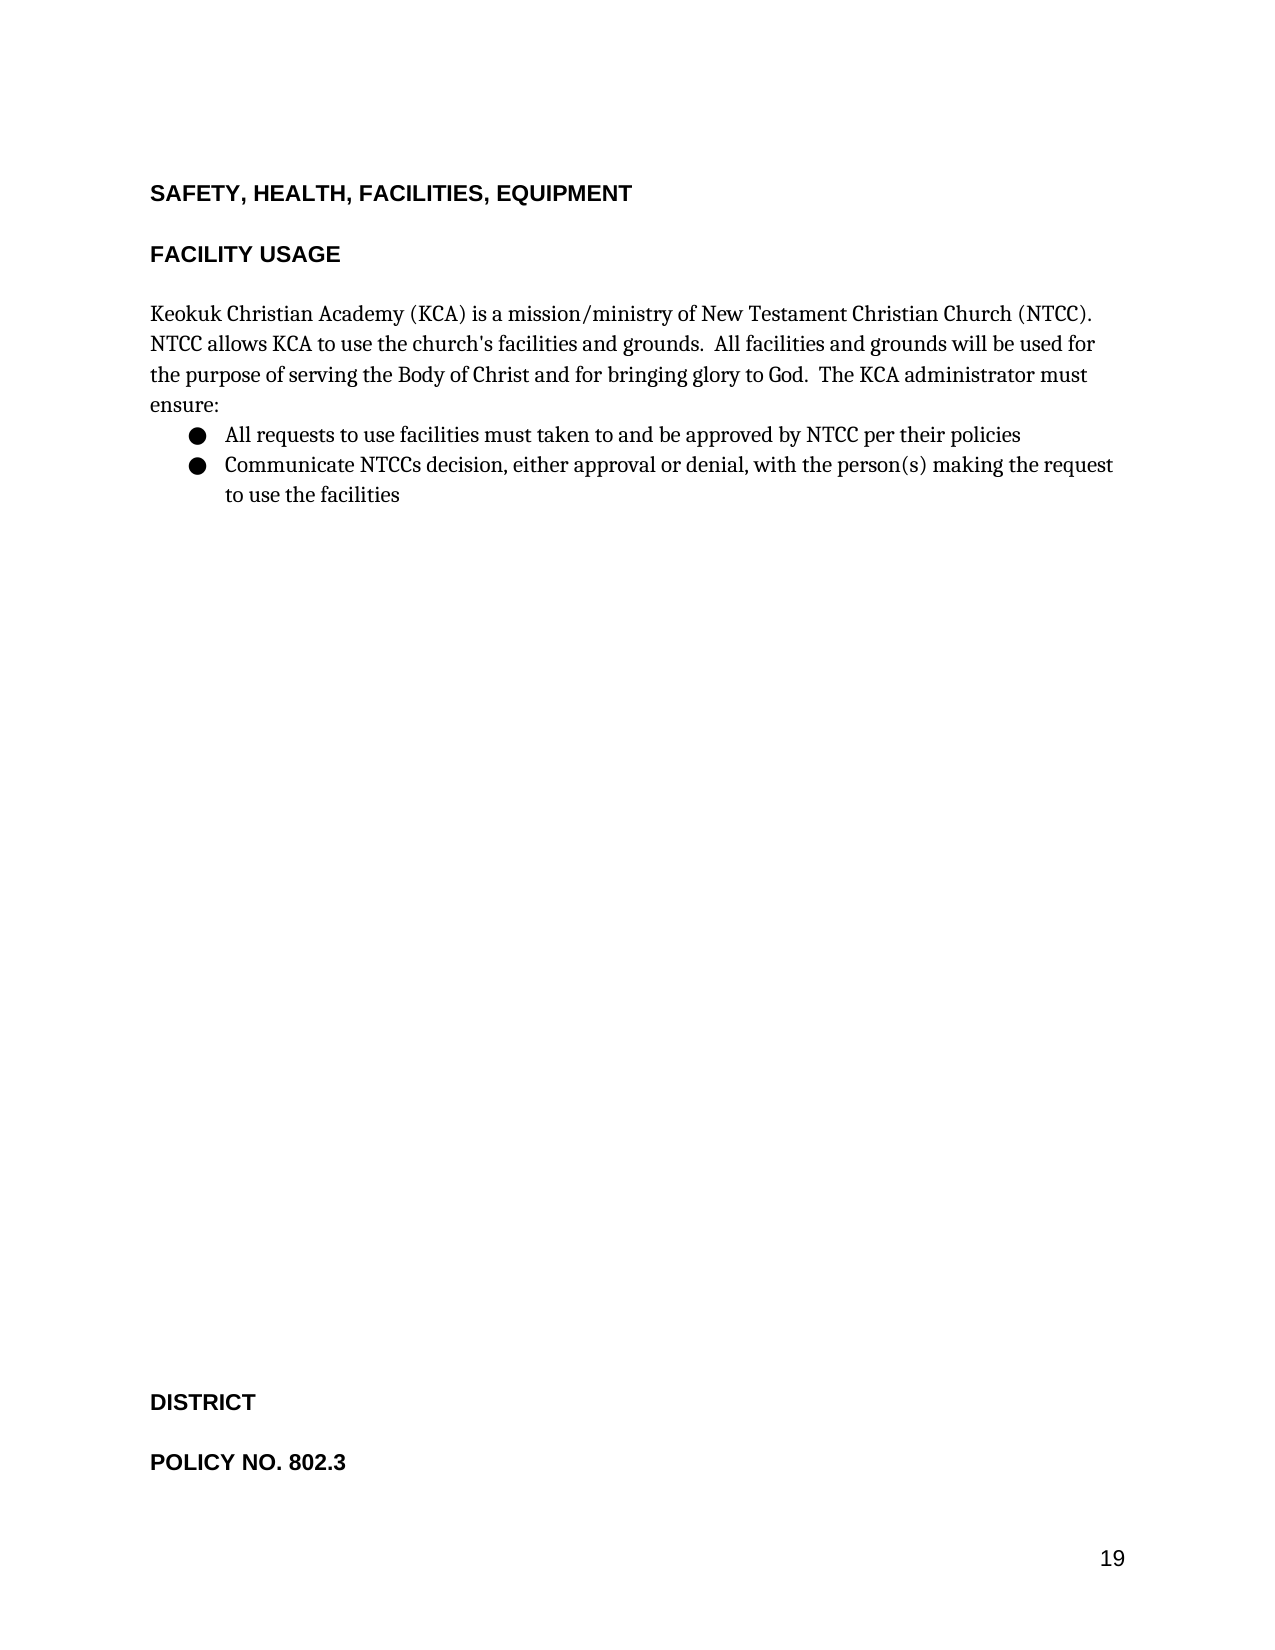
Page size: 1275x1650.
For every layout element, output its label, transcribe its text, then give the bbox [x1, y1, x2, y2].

text DISTRICT [150, 1388, 1125, 1415]
text SAFETY, HEALTH, FACILITIES, EQUIPMENT [150, 180, 1125, 207]
list All requests to use facilities must taken to and be approved by NTCC per their policies [187, 422, 1125, 448]
list Communicate NTCCs decision, either approval or denial, with the person(s) making the request to use the facilities [187, 452, 1125, 509]
text POLICY NO. 802.3 [150, 1449, 1125, 1475]
text Keokuk Christian Academy (KCA) is a mission/ministry of New Testament Christian Church (NTCC). NTCC allows KCA to use the church's facilities and grounds. All facilities and grounds will be used for the purpose of serving the Body of Christ and for bringing glory to God. The KCA administrator must ensure: [150, 301, 1125, 418]
text FACILITY USAGE [150, 241, 1125, 267]
